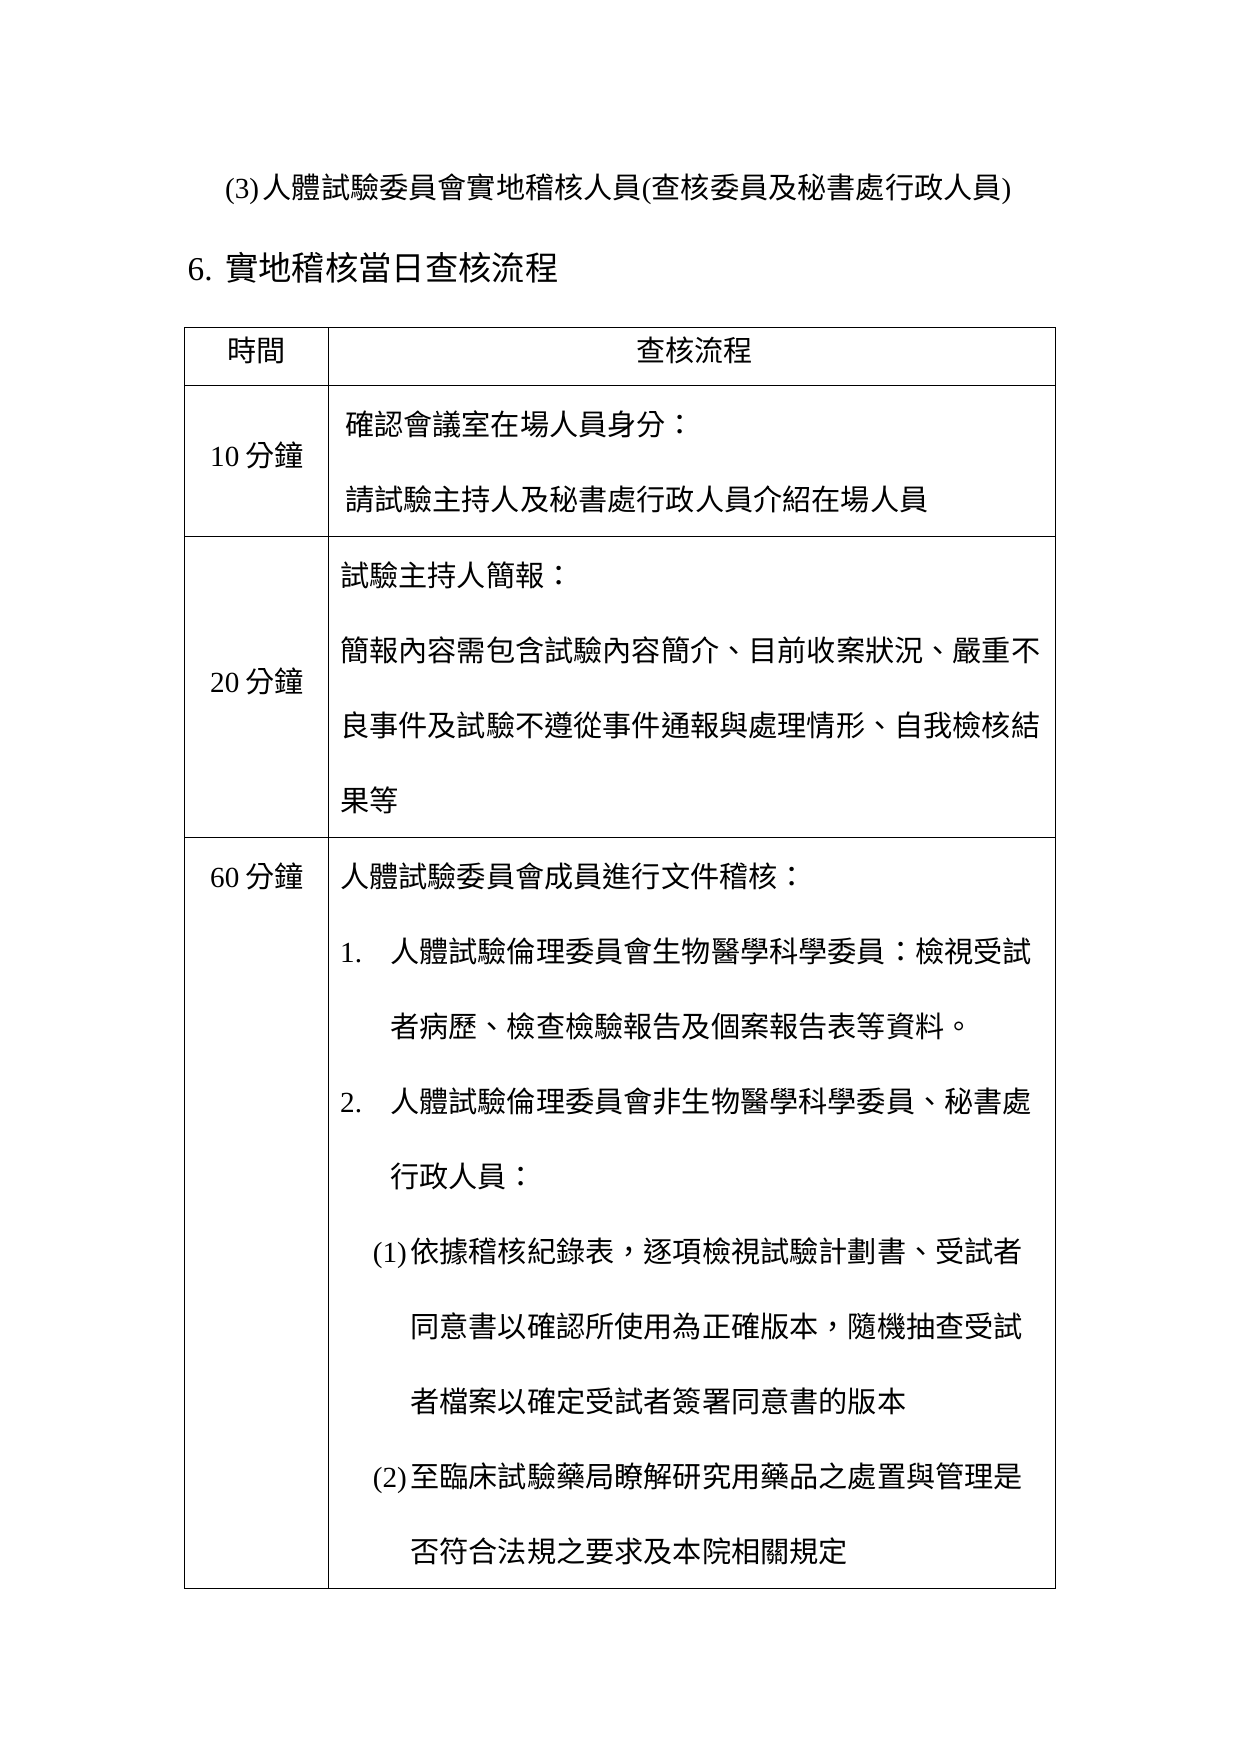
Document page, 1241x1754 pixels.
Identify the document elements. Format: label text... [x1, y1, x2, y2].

table_header 查核流程 [329, 328, 1055, 384]
table_cell 20分鐘 [185, 537, 328, 837]
table_cell 10分鐘 [185, 386, 328, 536]
table_cell 確認會議室在場人員身分： 請試驗主持人及秘書處行政人員介紹在場人員 [329, 386, 1055, 536]
list 人體試驗委員會實地稽核人員(查核委員及秘書處行政人員) [225, 164, 1053, 207]
table_cell 試驗主持人簡報： 簡報內容需包含試驗內容簡介、目前收案狀況、嚴重不良事件及試驗不遵從事件通報與處理情形、自我檢核結果等 [329, 537, 1055, 837]
list 實地稽核當日查核流程 [187, 228, 1053, 303]
table_cell 60分鐘 [185, 838, 328, 1588]
table_header 時間 [185, 328, 328, 384]
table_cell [329, 838, 1055, 1588]
